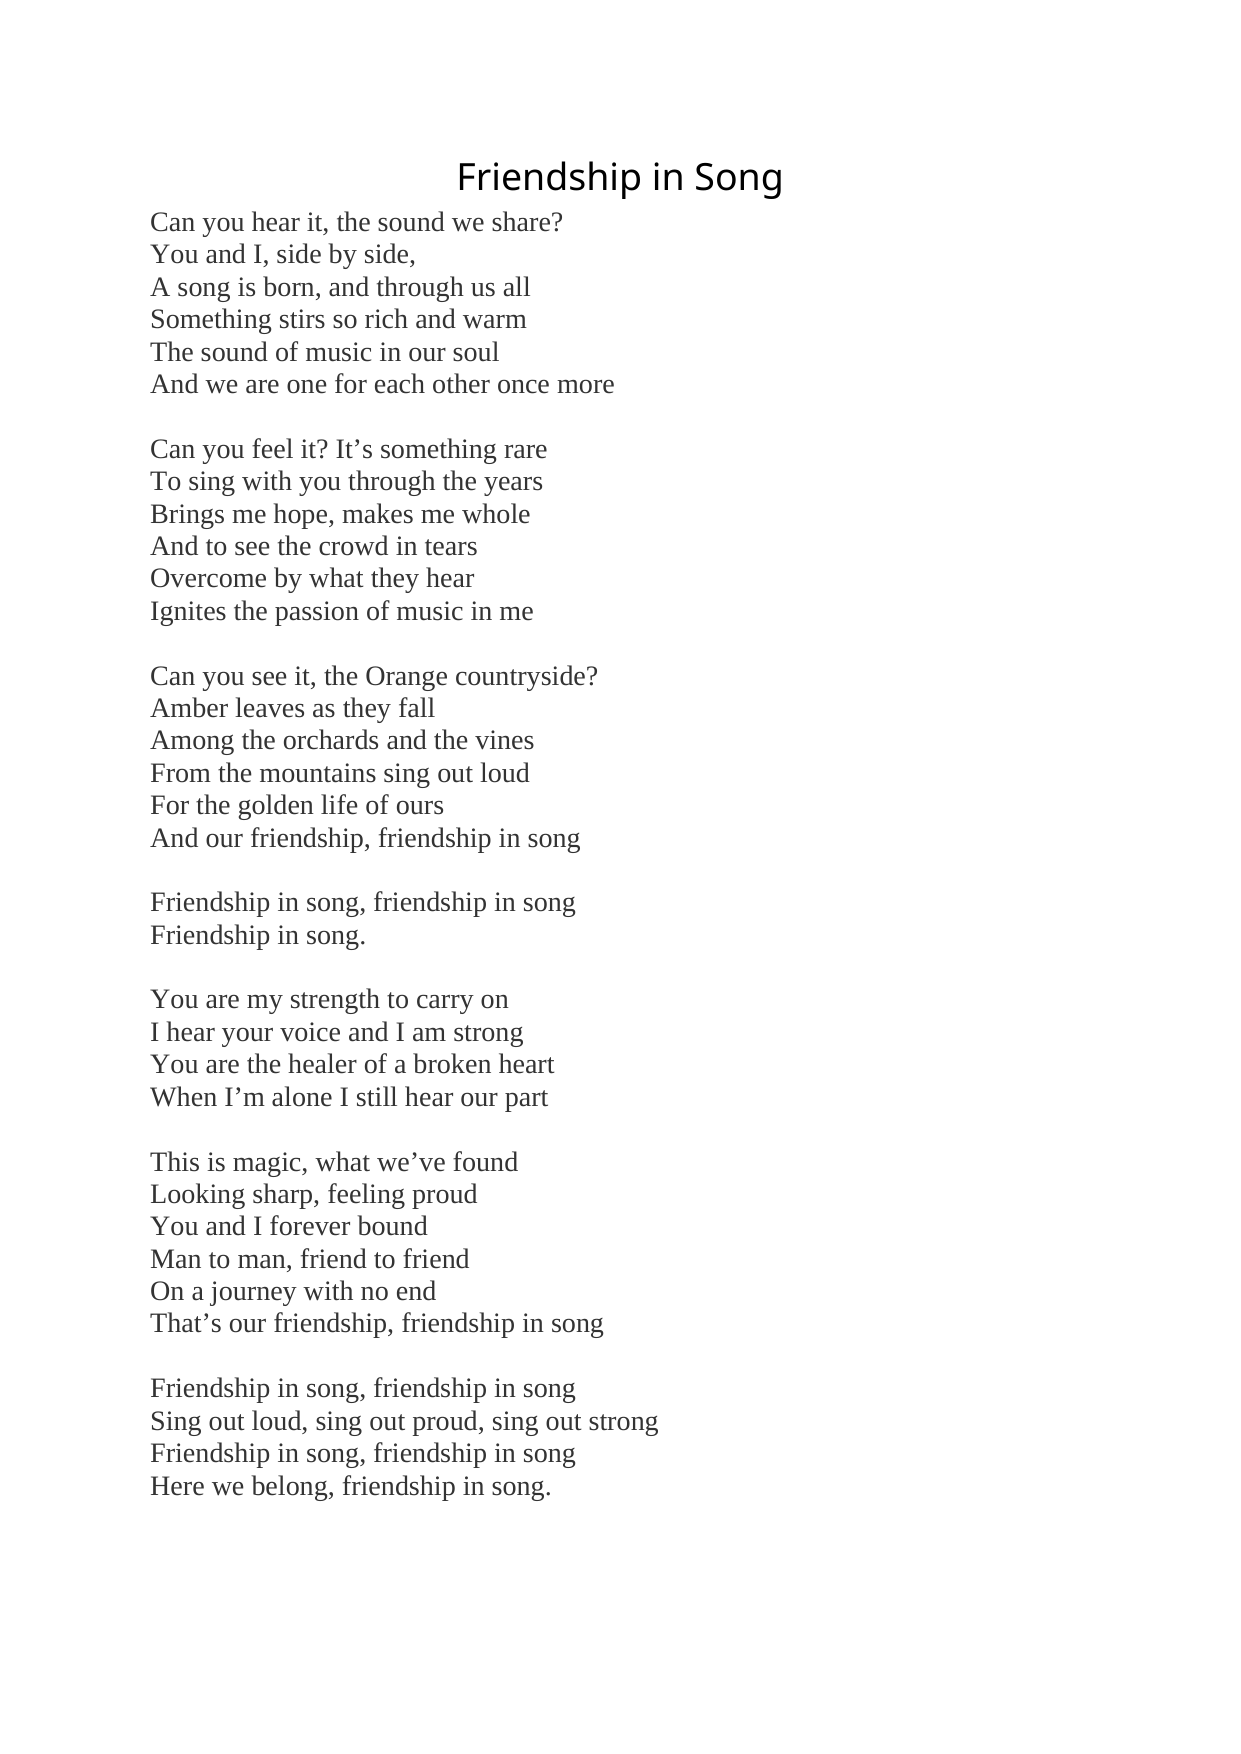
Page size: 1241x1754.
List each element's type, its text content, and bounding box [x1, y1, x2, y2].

text Friendship in song, friendship in song [150, 885, 1090, 918]
text Looking sharp, feeling proud [150, 1177, 1090, 1209]
text Friendship in Song [150, 150, 1090, 201]
text This is magic, what we’ve found [150, 1144, 1090, 1177]
text And to see the crowd in tears [150, 529, 1090, 561]
text You are my strength to carry on [150, 983, 1090, 1015]
text A song is born, and through us all [150, 270, 1090, 302]
text Sing out loud, sing out proud, sing out strong [150, 1404, 1090, 1436]
text Friendship in song, friendship in song [150, 1436, 1090, 1468]
text For the golden life of ours [150, 788, 1090, 821]
text Man to man, friend to friend [150, 1242, 1090, 1274]
text Can you feel it? It’s something rare [150, 432, 1090, 464]
text You and I forever bound [150, 1209, 1090, 1242]
text From the mountains sing out loud [150, 756, 1090, 788]
text You and I, side by side, [150, 237, 1090, 270]
text You are the healer of a broken heart [150, 1047, 1090, 1080]
text Something stirs so rich and warm [150, 302, 1090, 335]
text To sing with you through the years [150, 464, 1090, 497]
text Friendship in song, friendship in song [150, 1371, 1090, 1404]
text And we are one for each other once more [150, 367, 1090, 399]
text That’s our friendship, friendship in song [150, 1307, 1090, 1339]
text Friendship in song. [150, 918, 1090, 950]
text Overcome by what they hear [150, 561, 1090, 594]
text Among the orchards and the vines [150, 723, 1090, 756]
text Can you see it, the Orange countryside? [150, 659, 1090, 691]
text Can you hear it, the sound we share? [150, 205, 1090, 237]
text When I’m alone I still hear our part [150, 1080, 1090, 1112]
text On a journey with no end [150, 1274, 1090, 1307]
text Brings me hope, makes me whole [150, 497, 1090, 529]
text Amber leaves as they fall [150, 691, 1090, 723]
text Ignites the passion of music in me [150, 594, 1090, 626]
text Here we belong, friendship in song. [150, 1468, 1090, 1501]
text I hear your voice and I am strong [150, 1015, 1090, 1047]
text The sound of music in our soul [150, 335, 1090, 367]
text And our friendship, friendship in song [150, 821, 1090, 853]
